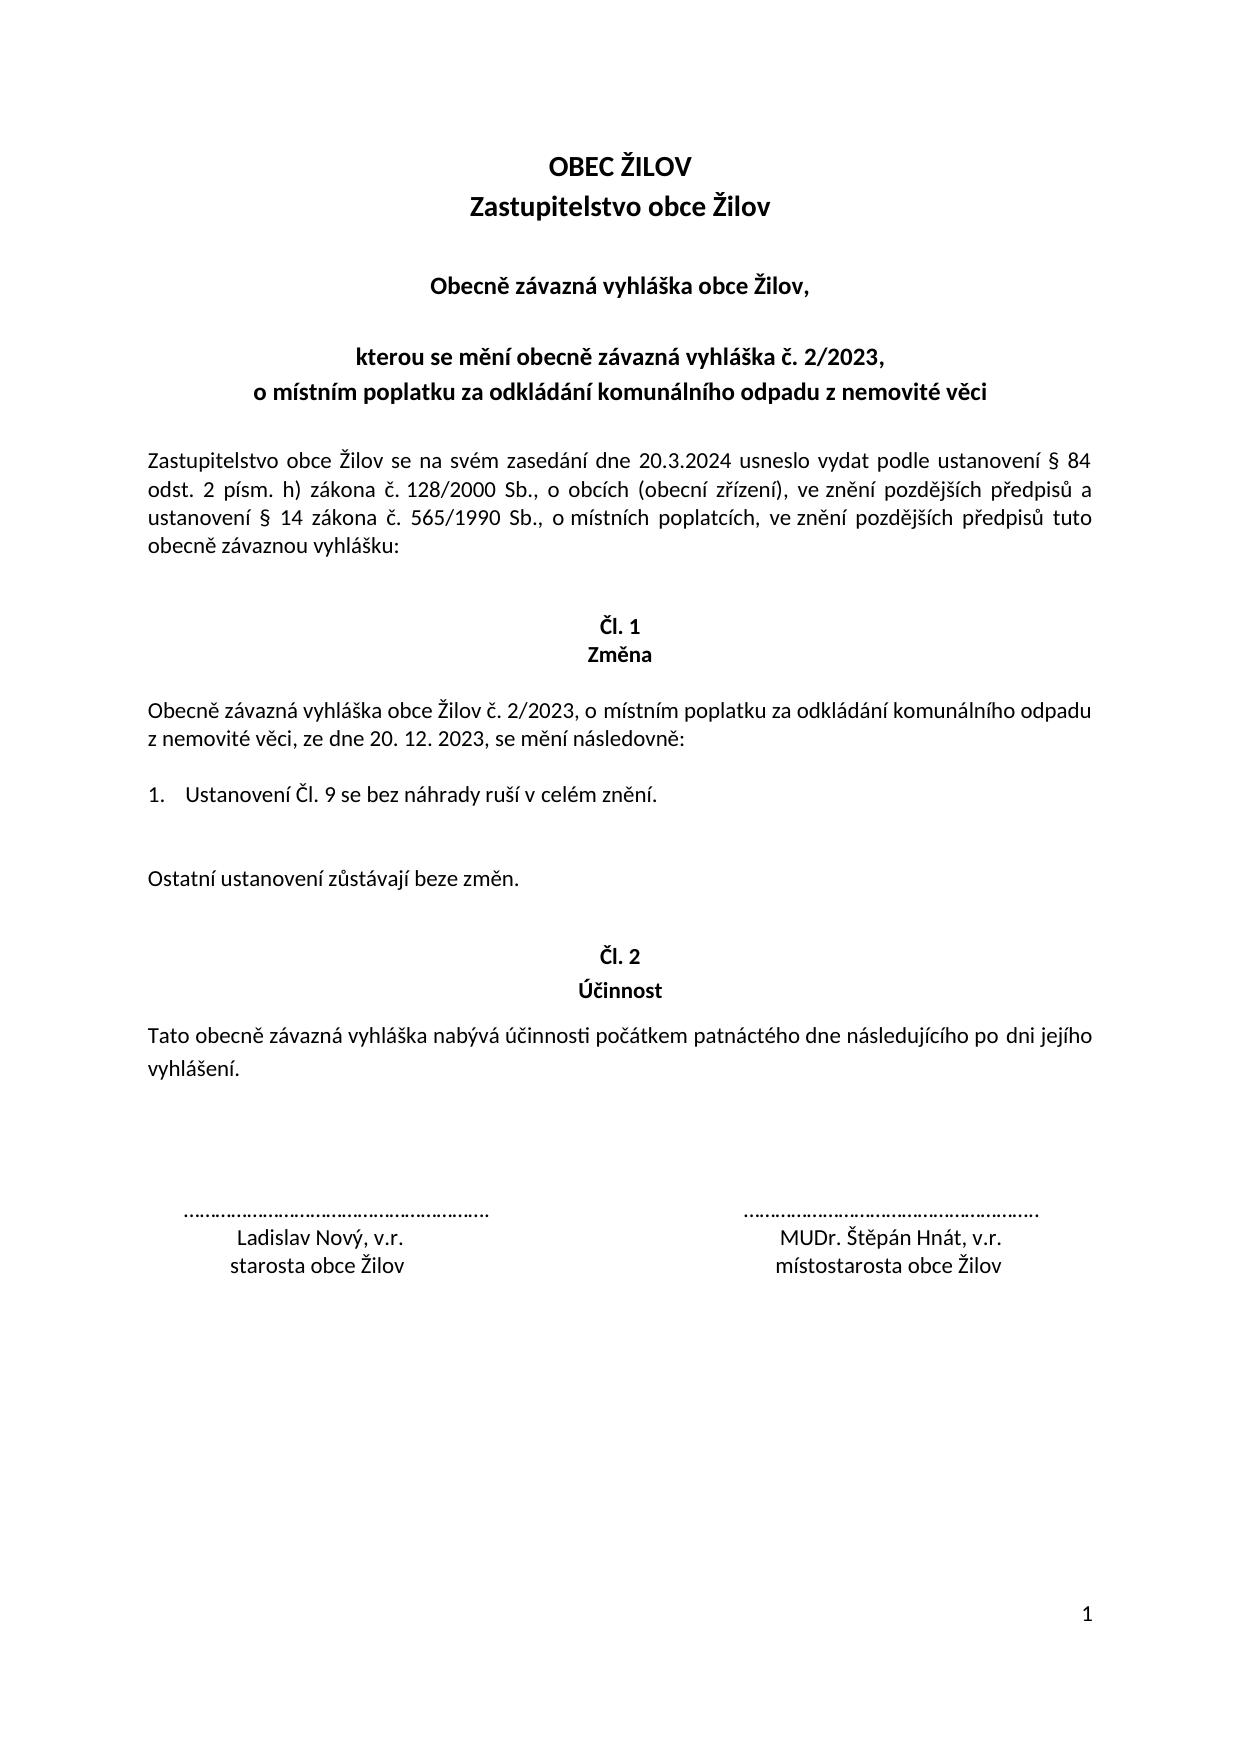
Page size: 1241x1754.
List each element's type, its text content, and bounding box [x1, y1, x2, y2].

text o místním poplatku za odkládání komunálního odpadu z nemovité věci [148, 376, 1093, 407]
text Zastupitelstvo obce Žilov [148, 188, 1093, 224]
text Zastupitelstvo obce Žilov se na svém zasedání dne 20.3.2024 usneslo vydat podle ustanovení § 84 odst. 2 písm. h) zákona č. 128/2000 Sb., o obcích (obecní zřízení), ve znění pozdějších předpisů a ustanovení § 14 zákona č. 565/1990 Sb., o místních poplatcích, ve znění pozdějších předpisů tuto obecně závaznou vyhlášku: [148, 447, 1093, 559]
text Obecně závazná vyhláška obce Žilov, [148, 270, 1093, 301]
text …………………………………………………. ……………………………………………….. [148, 1195, 1093, 1223]
text OBEC ŽILOV [148, 148, 1093, 183]
text starosta obce Žilov místostarosta obce Žilov [148, 1251, 1093, 1279]
list Ustanovení Čl. 9 se bez náhrady ruší v celém znění. [148, 780, 1093, 808]
text Ladislav Nový, v.r. MUDr. Štěpán Hnát, v.r. [148, 1223, 1093, 1251]
text Ostatní ustanovení zůstávají beze změn. [148, 864, 1093, 892]
text kterou se mění obecně závazná vyhláška č. 2/2023, [148, 341, 1093, 372]
text Čl. 2 [148, 942, 1093, 970]
text Čl. 1 [148, 612, 1093, 640]
text Účinnost [148, 976, 1093, 1004]
text Tato obecně závazná vyhláška nabývá účinnosti počátkem patnáctého dne následujícího po dni jejího vyhlášení. [148, 1021, 1093, 1082]
text Změna [148, 640, 1093, 668]
text Obecně závazná vyhláška obce Žilov č. 2/2023, o místním poplatku za odkládání komunálního odpadu z nemovité věci, ze dne 20. 12. 2023, se mění následovně: [148, 696, 1093, 752]
